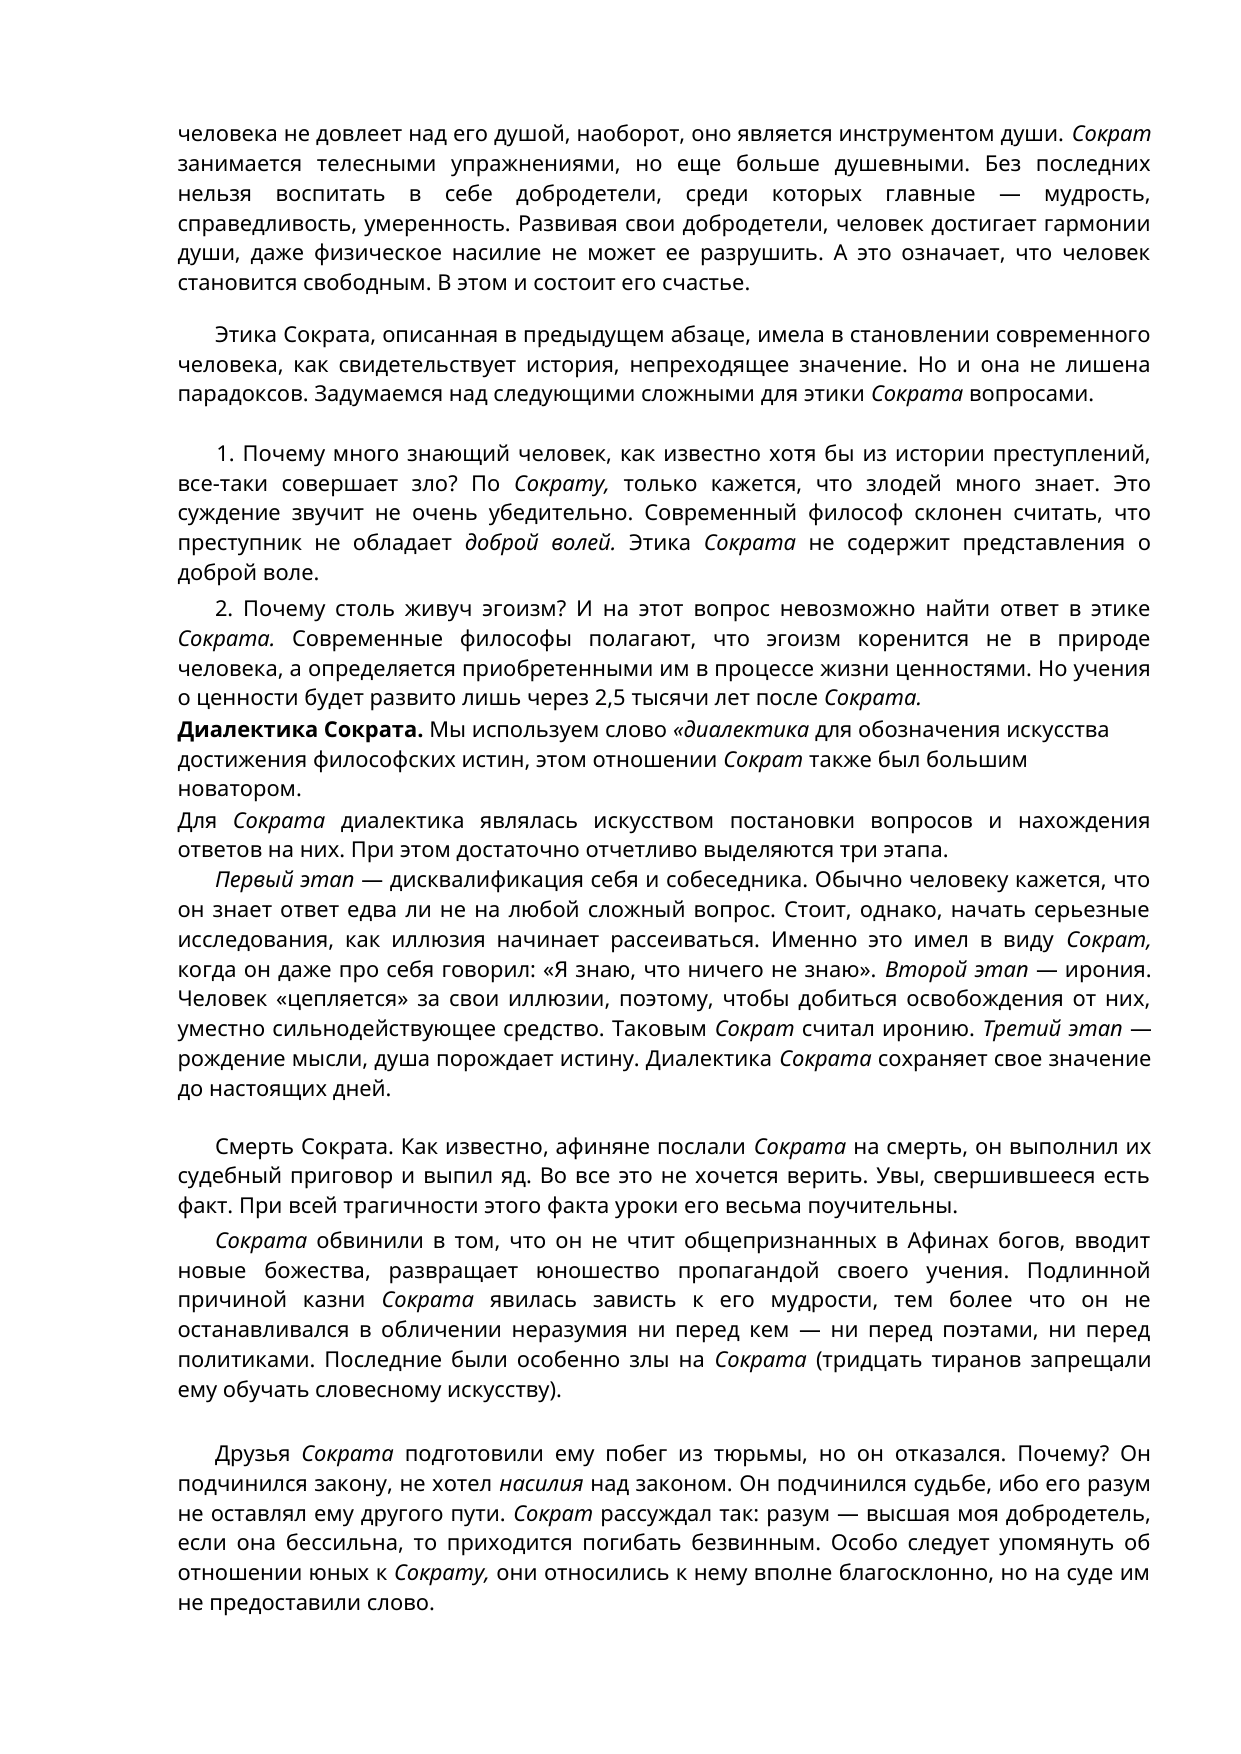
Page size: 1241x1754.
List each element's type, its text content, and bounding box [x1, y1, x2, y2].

text 1. Почему много знающий человек, как известно хотя бы из истории преступлений, все-таки совершает зло? По Сократу, только кажется, что злодей много знает. Это суждение звучит не очень убедительно. Современный философ склонен считать, что преступник не обладает доброй волей. Этика Сократа не содержит представления о доброй воле. [177, 438, 1152, 587]
text Сократа обвинили в том, что он не чтит общепризнанных в Афинах богов, вводит новые божества, развращает юношество пропагандой своего учения. Подлинной причиной казни Сократа явилась зависть к его мудрости, тем более что он не останавливался в обличении неразумия ни перед кем — ни перед поэтами, ни перед политиками. Последние были особенно злы на Сократа (тридцать тиранов запрещали ему обучать словесному искусству). [177, 1225, 1152, 1403]
text Для Сократа диалектика являлась искусством постановки вопросов и нахождения ответов на них. При этом достаточно отчетливо выделяются три этапа. [177, 805, 1152, 864]
text Первый этап — дисквалификация себя и собеседника. Обычно человеку кажется, что он знает ответ едва ли не на любой сложный вопрос. Стоит, однако, начать серьезные исследования, как иллюзия начинает рассеиваться. Именно это имел в виду Сократ, когда он даже про себя говорил: «Я знаю, что ничего не знаю». Второй этап — ирония. Человек «цепляется» за свои иллюзии, поэтому, чтобы добиться освобождения от них, уместно сильнодействующее средство. Таковым Сократ считал иронию. Третий этап — рождение мысли, душа порождает истину. Диалектика Сократа сохраняет свое значение до настоящих дней. [177, 864, 1152, 1103]
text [177, 118, 1152, 297]
text 2. Почему столь живуч эгоизм? И на этот вопрос невозможно найти ответ в этике Сократа. Современные философы полагают, что эгоизм коренится не в природе человека, а определяется приобретенными им в процессе жизни ценностями. Но учения о ценности будет развито лишь через 2,5 тысячи лет после Сократа. [177, 593, 1152, 712]
text Смерть Сократа. Как известно, афиняне послали Сократа на смерть, он выполнил их судебный приговор и выпил яд. Во все это не хочется верить. Увы, свершившееся есть факт. При всей трагичности этого факта уроки его весьма поучительны. [177, 1131, 1152, 1220]
text Друзья Сократа подготовили ему побег из тюрьмы, но он отказался. Почему? Он подчинился закону, не хотел насилия над законом. Он подчинился судьбе, ибо его разум не оставлял ему другого пути. Сократ рассуждал так: разум — высшая моя добродетель, если она бессильна, то приходится погибать безвинным. Особо следует упомянуть об отношении юных к Сократу, они относились к нему вполне благосклонно, но на суде им не предоставили слово. [177, 1438, 1152, 1617]
text Этика Сократа, описанная в предыдущем абзаце, имела в становлении современного человека, как свидетельствует история, непреходящее значение. Но и она не лишена парадоксов. Задумаемся над следующими сложными для этики Сократа вопросами. [177, 319, 1152, 408]
text Диалектика Сократа. Мы используем слово «диалектика для обозначения искусства достижения философских истин, этом отношении Сократ также был большим новатором. [177, 714, 1152, 803]
